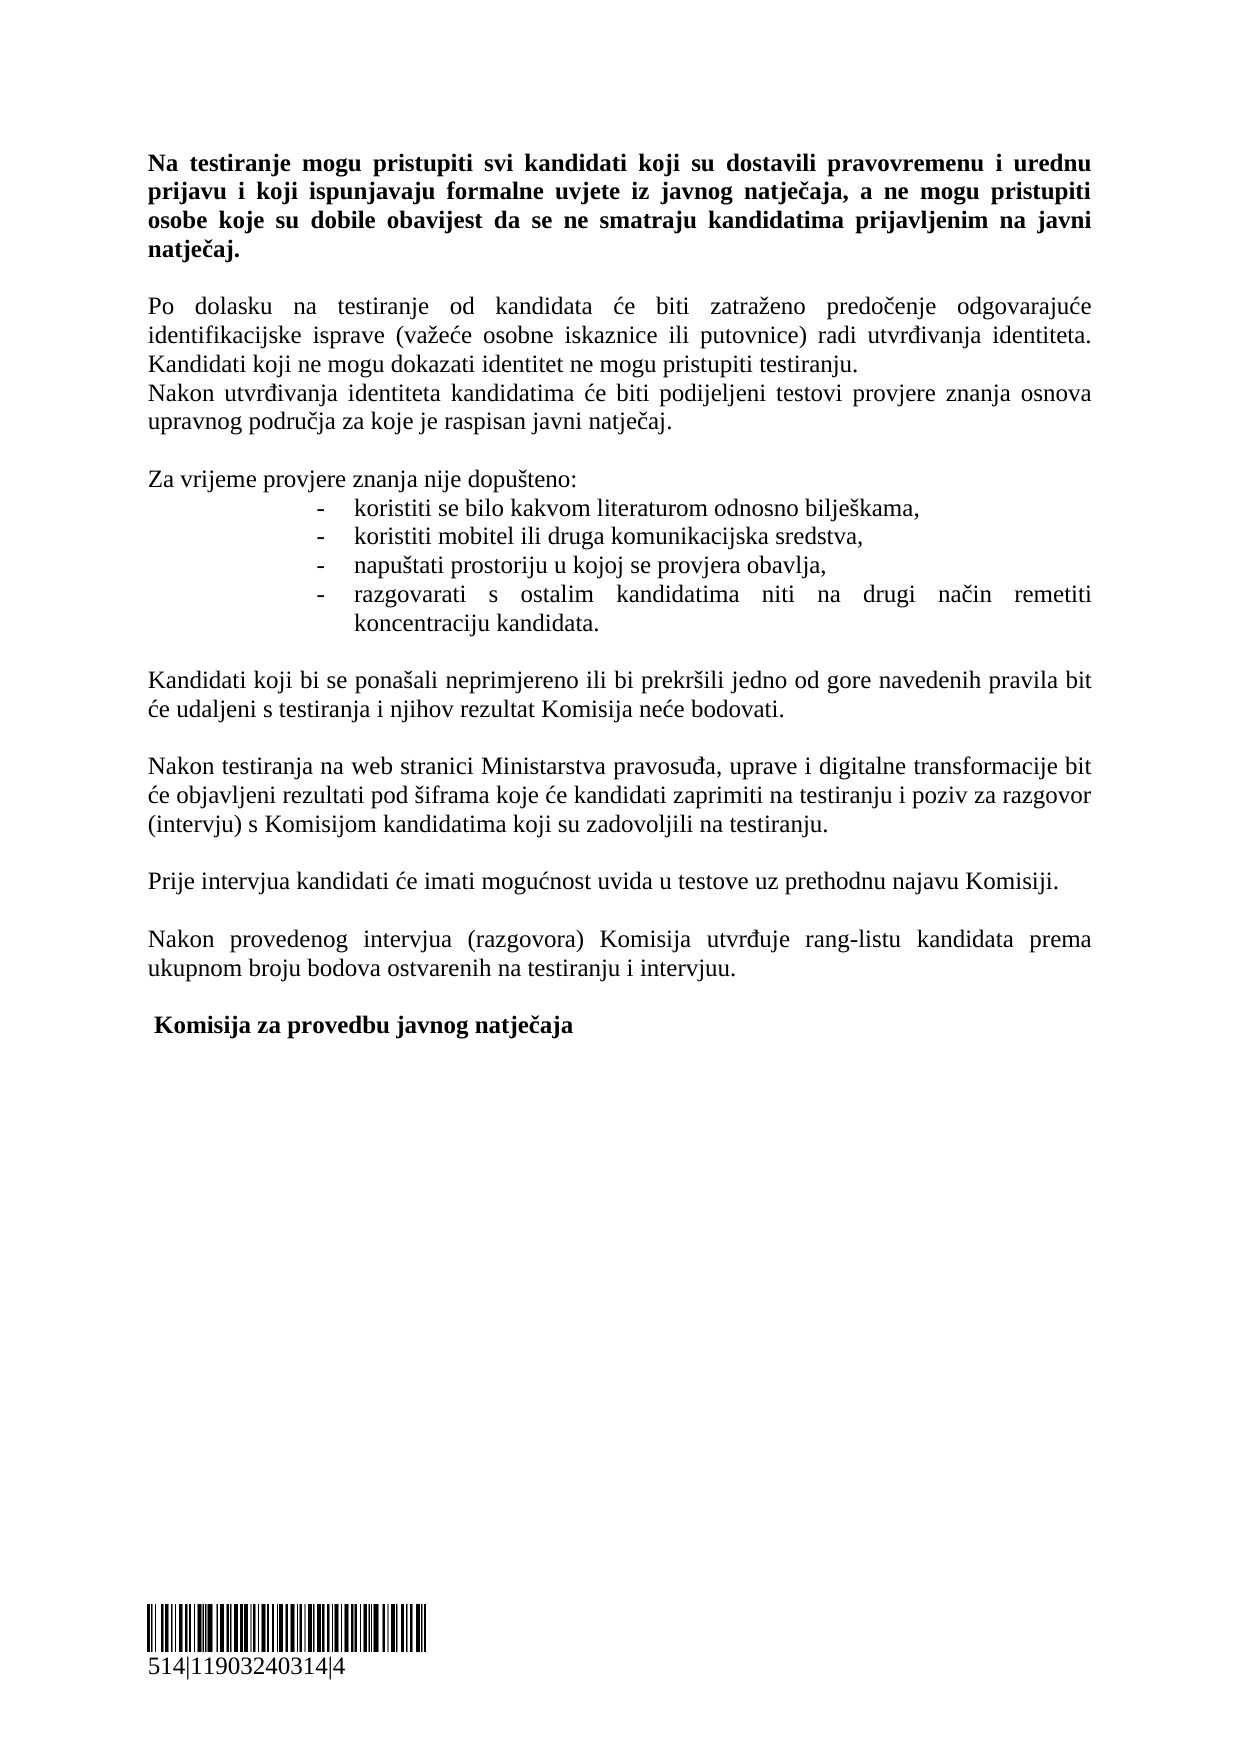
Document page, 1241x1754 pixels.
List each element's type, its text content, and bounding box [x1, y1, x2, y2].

text Kandidati koji bi se ponašali neprimjereno ili bi prekršili jedno od gore navedenih pravila bit će udaljeni s testiranja i njihov rezultat Komisija neće bodovati. [148, 665, 1093, 723]
list napuštati prostoriju u kojoj se provjera obavlja, [316, 550, 1093, 579]
text Komisija za provedbu javnog natječaja [148, 1010, 1093, 1039]
text Za vrijeme provjere znanja nije dopušteno: [148, 464, 1093, 493]
list koristiti mobitel ili druga komunikacijska sredstva, [316, 521, 1093, 550]
text Po dolasku na testiranje od kandidata će biti zatraženo predočenje odgovarajuće identifikacijske isprave (važeće osobne iskaznice ili putovnice) radi utvrđivanja identiteta. Kandidati koji ne mogu dokazati identitet ne mogu pristupiti testiranju. [148, 291, 1093, 378]
list koristiti se bilo kakvom literaturom odnosno bilješkama, [316, 493, 1093, 521]
text Na testiranje mogu pristupiti svi kandidati koji su dostavili pravovremenu i urednu prijavu i koji ispunjavaju formalne uvjete iz javnog natječaja, a ne mogu pristupiti osobe koje su dobile obavijest da se ne smatraju kandidatima prijavljenim na javni natječaj. [148, 148, 1093, 263]
text Nakon provedenog intervjua (razgovora) Komisija utvrđuje rang-listu kandidata prema ukupnom broju bodova ostvarenih na testiranju i intervjuu. [148, 924, 1093, 981]
text Nakon testiranja na web stranici Ministarstva pravosuđa, uprave i digitalne transformacije bit će objavljeni rezultati pod šiframa koje će kandidati zaprimiti na testiranju i poziv za razgovor (intervju) s Komisijom kandidatima koji su zadovoljili na testiranju. [148, 751, 1093, 838]
text Nakon utvrđivanja identiteta kandidatima će biti podijeljeni testovi provjere znanja osnova upravnog područja za koje je raspisan javni natječaj. [148, 378, 1093, 435]
picture [147, 1604, 426, 1652]
text Prije intervjua kandidati će imati mogućnost uvida u testove uz prethodnu najavu Komisiji. [148, 866, 1093, 895]
list razgovarati s ostalim kandidatima niti na drugi način remetiti koncentraciju kandidata. [316, 579, 1093, 636]
